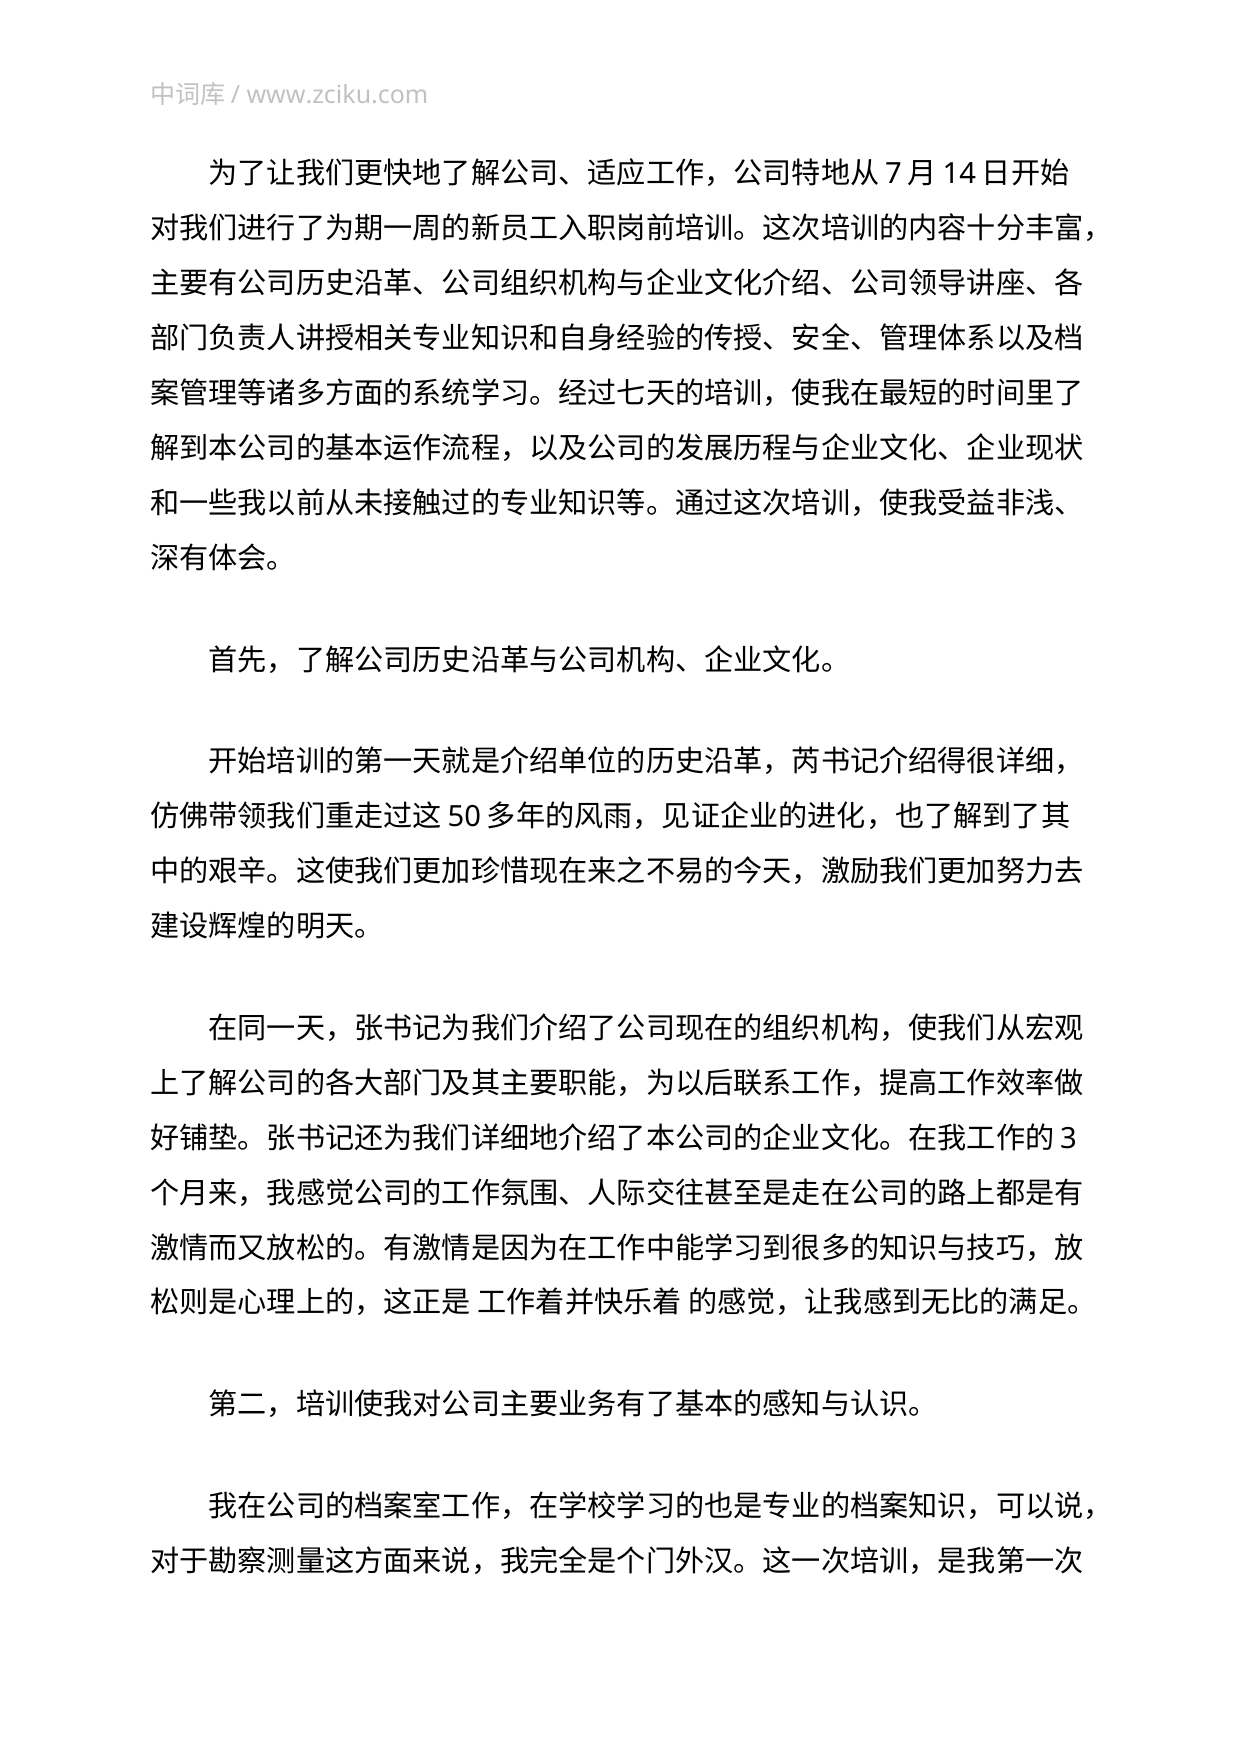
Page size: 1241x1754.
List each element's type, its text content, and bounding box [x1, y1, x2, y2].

text 在同一天，张书记为我们介绍了公司现在的组织机构，使我们从宏观上了解公司的各大部门及其主要职能，为以后联系工作，提高工作效率做好铺垫。张书记还为我们详细地介绍了本公司的企业文化。在我工作的3个月来，我感觉公司的工作氛围、人际交往甚至是走在公司的路上都是有激情而又放松的。有激情是因为在工作中能学习到很多的知识与技巧，放松则是心理上的，这正是 工作着并快乐着 的感觉，让我感到无比的满足。 [150, 1004, 1090, 1321]
text 首先，了解公司历史沿革与公司机构、企业文化。 [150, 636, 1090, 678]
text 开始培训的第一天就是介绍单位的历史沿革，芮书记介绍得很详细，仿佛带领我们重走过这50多年的风雨，见证企业的进化，也了解到了其中的艰辛。这使我们更加珍惜现在来之不易的今天，激励我们更加努力去建设辉煌的明天。 [150, 738, 1090, 945]
text 为了让我们更快地了解公司、适应工作，公司特地从7月14日开始对我们进行了为期一周的新员工入职岗前培训。这次培训的内容十分丰富，主要有公司历史沿革、公司组织机构与企业文化介绍、公司领导讲座、各部门负责人讲授相关专业知识和自身经验的传授、安全、管理体系以及档案管理等诸多方面的系统学习。经过七天的培训，使我在最短的时间里了解到本公司的基本运作流程，以及公司的发展历程与企业文化、企业现状和一些我以前从未接触过的专业知识等。通过这次培训，使我受益非浅、深有体会。 [150, 150, 1090, 577]
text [150, 1483, 1090, 1580]
text 第二，培训使我对公司主要业务有了基本的感知与认识。 [150, 1381, 1090, 1423]
